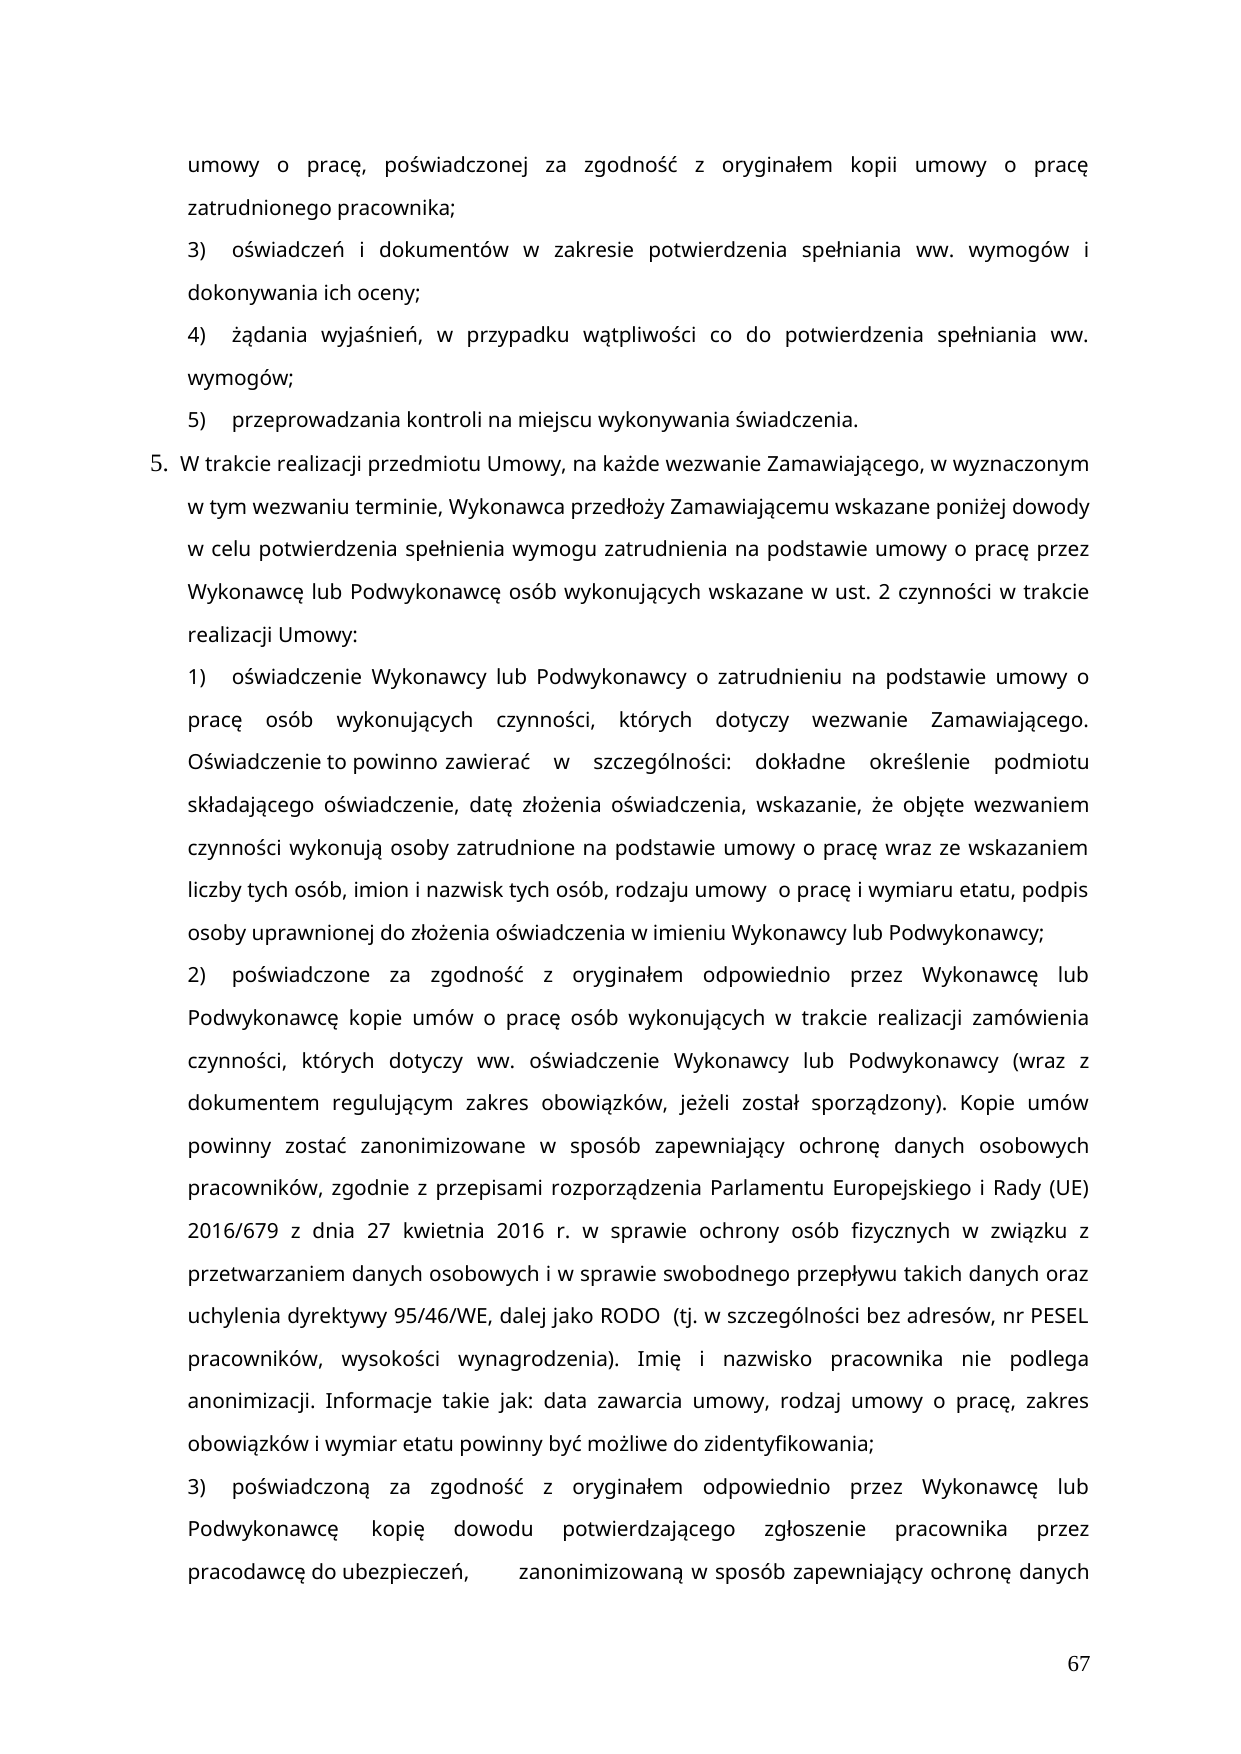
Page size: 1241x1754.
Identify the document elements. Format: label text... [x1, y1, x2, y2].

list poświadczone za zgodność z oryginałem odpowiednio przez Wykonawcę lub Podwykonawcę kopie umów o pracę osób wykonujących w trakcie realizacji zamówienia czynności, których dotyczy ww. oświadczenie Wykonawcy lub Podwykonawcy (wraz z dokumentem regulującym zakres obowiązków, jeżeli został sporządzony). Kopie umów powinny zostać zanonimizowane w sposób zapewniający ochronę danych osobowych pracowników, zgodnie z przepisami rozporządzenia Parlamentu Europejskiego i Rady (UE) 2016/679 z dnia 27 kwietnia 2016 r. w sprawie ochrony osób fizycznych w związku z przetwarzaniem danych osobowych i w sprawie swobodnego przepływu takich danych oraz uchylenia dyrektywy 95/46/WE, dalej jako RODO (tj. w szczególności bez adresów, nr PESEL pracowników, wysokości wynagrodzenia). Imię i nazwisko pracownika nie podlega anonimizacji. Informacje takie jak: data zawarcia umowy, rodzaj umowy o pracę, zakres obowiązków i wymiar etatu powinny być możliwe do zidentyfikowania; [187, 961, 1090, 1458]
list oświadczenie Wykonawcy lub Podwykonawcy o zatrudnieniu na podstawie umowy o pracę osób wykonujących czynności, których dotyczy wezwanie Zamawiającego. Oświadczenie to powinno zawierać w szczególności: dokładne określenie podmiotu składającego oświadczenie, datę złożenia oświadczenia, wskazanie, że objęte wezwaniem czynności wykonują osoby zatrudnione na podstawie umowy o pracę wraz ze wskazaniem liczby tych osób, imion i nazwisk tych osób, rodzaju umowy o pracę i wymiaru etatu, podpis osoby uprawnionej do złożenia oświadczenia w imieniu Wykonawcy lub Podwykonawcy; [187, 662, 1090, 946]
list żądania wyjaśnień, w przypadku wątpliwości co do potwierdzenia spełniania ww. wymogów; [187, 320, 1090, 391]
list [187, 1472, 1090, 1585]
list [187, 150, 1090, 221]
list oświadczeń i dokumentów w zakresie potwierdzenia spełniania ww. wymogów i dokonywania ich oceny; [187, 235, 1090, 306]
list W trakcie realizacji przedmiotu Umowy, na każde wezwanie Zamawiającego, w wyznaczonym w tym wezwaniu terminie, Wykonawca przedłoży Zamawiającemu wskazane poniżej dowody w celu potwierdzenia spełnienia wymogu zatrudnienia na podstawie umowy o pracę przez Wykonawcę lub Podwykonawcę osób wykonujących wskazane w ust. 2 czynności w trakcie realizacji Umowy: [150, 448, 1090, 648]
list przeprowadzania kontroli na miejscu wykonywania świadczenia. [187, 406, 1090, 434]
